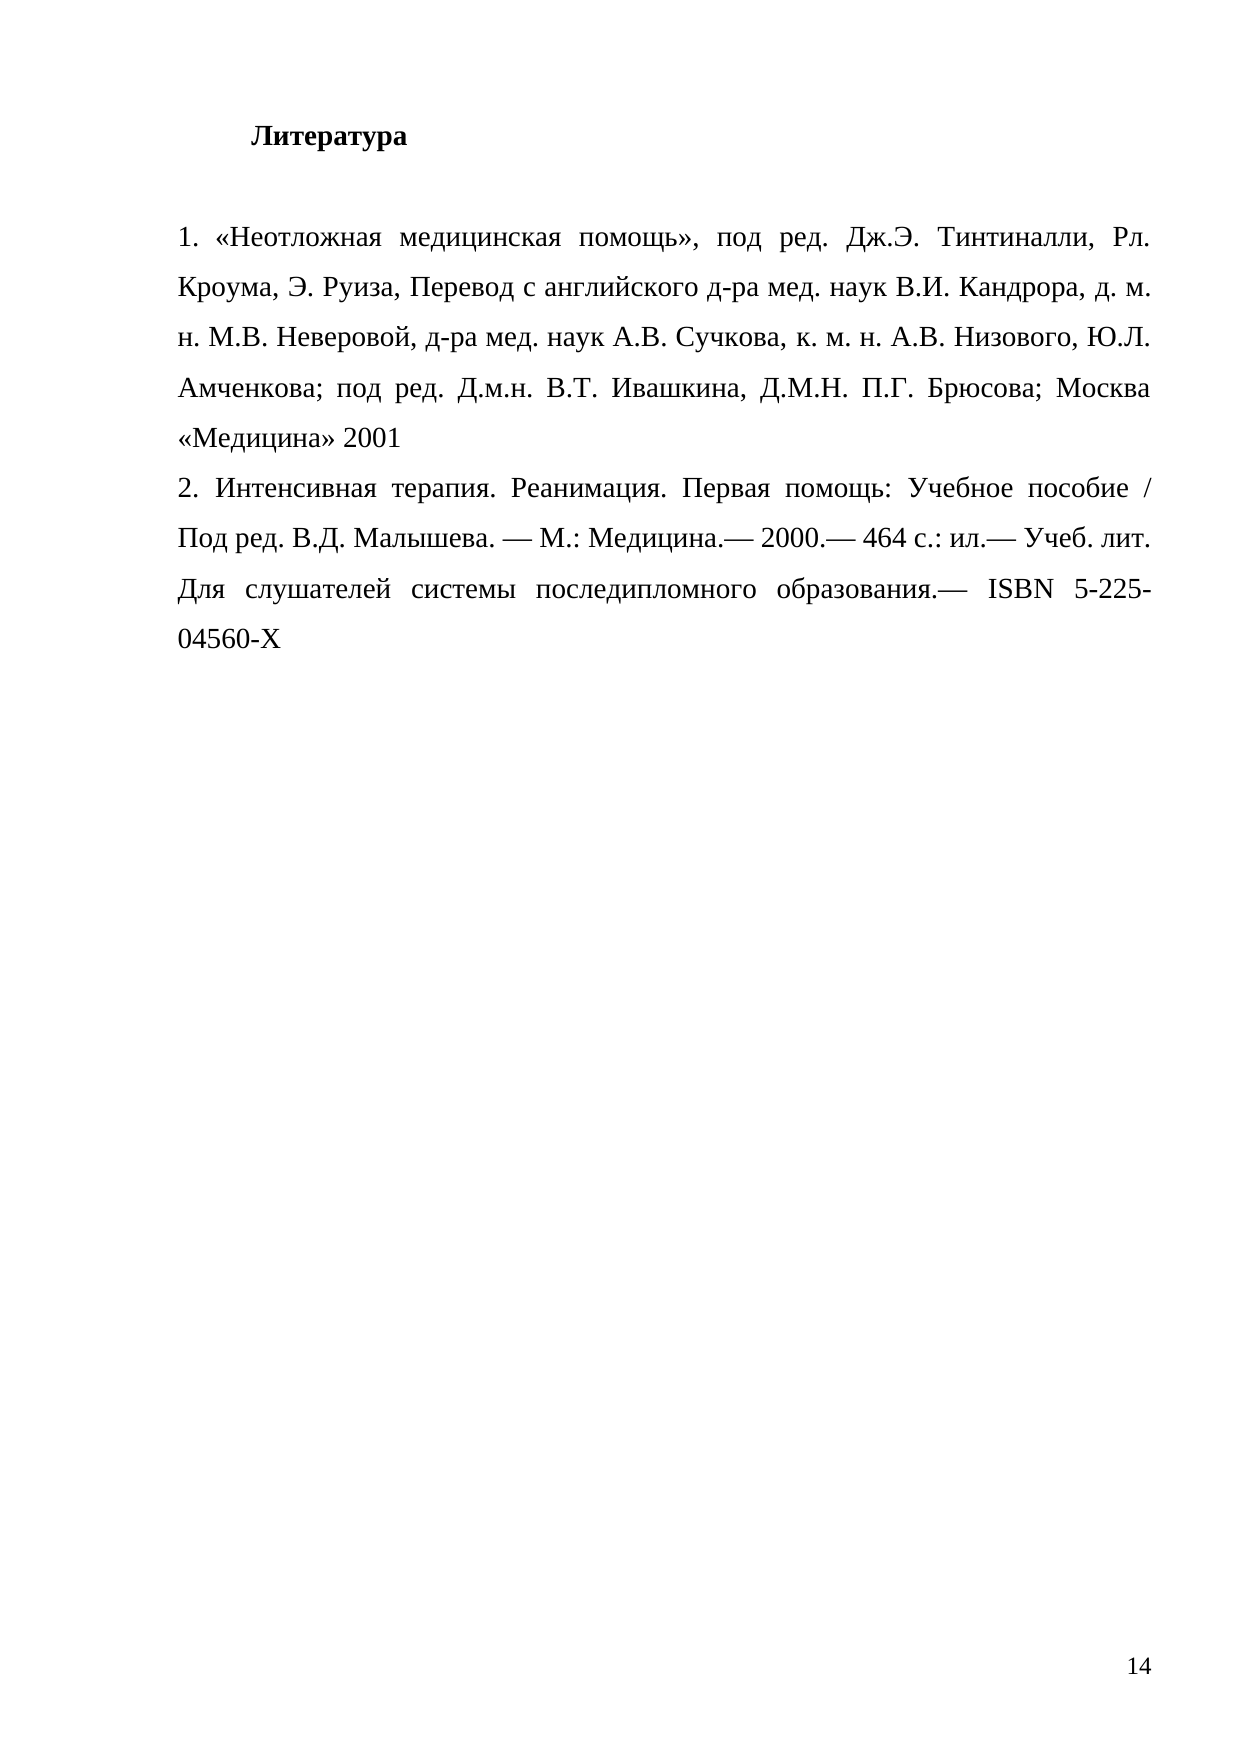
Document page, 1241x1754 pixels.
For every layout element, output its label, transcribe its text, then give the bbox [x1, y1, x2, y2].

text Литература [177, 118, 1152, 152]
list Интенсивная терапия. Реанимация. Первая помощь: Учебное пособие / Под ред. В.Д. Малышева. — М.: Медицина.— 2000.— 464 с.: ил.— Учеб. лит. Для слушателей системы последипломного образования.— ISBN 5-225-04560-Х [177, 470, 1152, 655]
list «Неотложная медицинская помощь», под ред. Дж.Э. Тинтиналли, Рл. Кроума, Э. Руиза, Перевод с английского д-ра мед. наук В.И. Кандрора, д. м. н. М.В. Неверовой, д-ра мед. наук А.В. Сучкова, к. м. н. А.В. Низового, Ю.Л. Амченкова; под ред. Д.м.н. В.Т. Ивашкина, Д.М.Н. П.Г. Брюсова; Москва «Медицина» 2001 [177, 219, 1152, 453]
